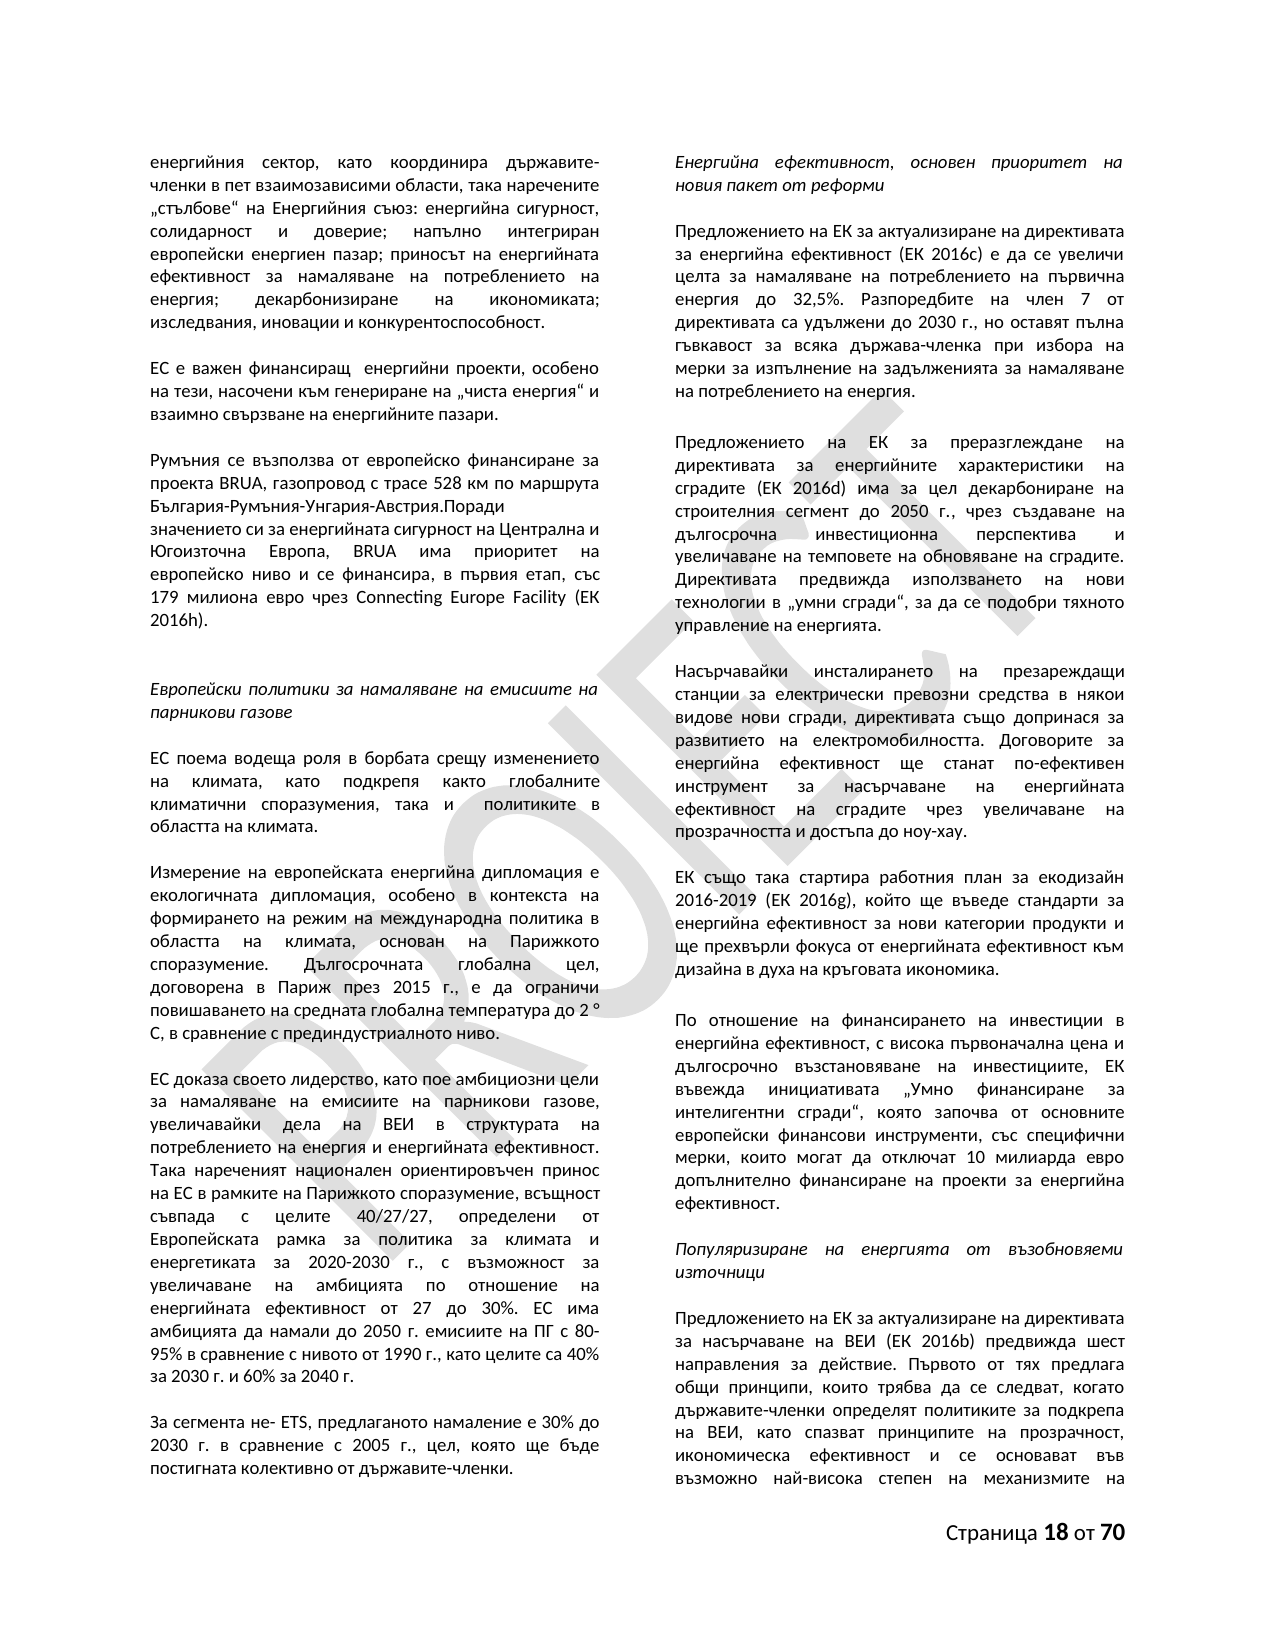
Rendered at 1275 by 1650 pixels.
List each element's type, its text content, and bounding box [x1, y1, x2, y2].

text По отношение на финансирането на инвестиции в енергийна ефективност, с висока първоначална цена и дългосрочно възстановяване на инвестициите, ЕК въвежда инициативата „Умно финансиране за интелигентни сгради“, която започва от основните европейски финансови инструменти, със специфични мерки, които могат да отключат 10 милиарда евро допълнително финансиране на проекти за енергийна ефективност. [675, 1008, 1125, 1214]
text Енергийна ефективност, основен приоритет на новия пакет от реформи [675, 150, 1125, 196]
text Насърчавайки инсталирането на презареждащи станции за електрически превозни средства в някои видове нови сгради, директивата също допринася за развитието на електромобилността. Договорите за енергийна ефективност ще станат по-ефективен инструмент за насърчаване на енергийната ефективност на сградите чрез увеличаване на прозрачността и достъпа до ноу-хау. [675, 659, 1125, 843]
text За сегмента не- ETS, предлаганото намаление е 30% до 2030 г. в сравнение с 2005 г., цел, която ще бъде постигната колективно от държавите-членки. [150, 1410, 600, 1479]
text ЕК също така стартира работния план за екодизайн 2016-2019 (EК 2016g), който ще въведе стандарти за енергийна ефективност за нови категории продукти и ще прехвърли фокуса от енергийната ефективност към дизайна в духа на кръговата икономика. [675, 866, 1125, 980]
text Европейски политики за намаляване на емисиите на парникови газове [150, 677, 600, 723]
text Популяризиране на енергията от възобновяеми източници [675, 1237, 1125, 1283]
text ЕС доказа своето лидерство, като пое амбициозни цели за намаляване на емисиите на парникови газове, увеличавайки дела на ВЕИ в структурата на потреблението на енергия и енергийната ефективност. Така нареченият национален ориентировъчен принос на ЕС в рамките на Парижкото споразумение, всъщност съвпада с целите 40/27/27, определени от Европейската рамка за политика за климата и енергетиката за 2020-2030 г., с възможност за увеличаване на амбицията по отношение на енергийната ефективност от 27 до 30%. ЕС има амбицията да намали до 2050 г. емисиите на ПГ с 80-95% в сравнение с нивото от 1990 г., като целите са 40% за 2030 г. и 60% за 2040 г. [150, 1067, 600, 1387]
text ЕС е важен финансиращ енергийни проекти, особено на тези, насочени към генериране на „чиста енергия“ и взаимно свързване на енергийните пазари. [150, 356, 600, 425]
text Измерение на европейската енергийна дипломация е екологичната дипломация, особено в контекста на формирането на режим на международна политика в областта на климата, основан на Парижкото споразумение. Дългосрочната глобална цел, договорена в Париж през 2015 г., е да ограничи повишаването на средната глобална температура до 2 ° C, в сравнение с прединдустриалното ниво. [150, 860, 600, 1044]
text ЕС поема водеща роля в борбата срещу изменението на климата, като подкрепя както глобалните климатични споразумения, така и политиките в областта на климата. [150, 746, 600, 837]
text Предложението на ЕК за актуализиране на директивата за енергийна ефективност (ЕК 2016c) е да се увеличи целта за намаляване на потреблението на първична енергия до 32,5%. Разпоредбите на член 7 от директивата са удължени до 2030 г., но оставят пълна гъвкавост за всяка държава-членка при избора на мерки за изпълнение на задълженията за намаляване на потреблението на енергия. [675, 219, 1125, 402]
text Предложението на ЕК за преразглеждане на директивата за енергийните характеристики на сградите (EК 2016d) има за цел декарбониране на строителния сегмент до 2050 г., чрез създаване на дългосрочна инвестиционна перспектива и увеличаване на темповете на обновяване на сградите. Директивата предвижда използването на нови технологии в „умни сгради“, за да се подобри тяхното управление на енергията. [675, 430, 1125, 636]
text Румъния се възползва от европейско финансиране за проекта BRUA, газопровод с трасе 528 км по маршрута България-Румъния-Унгария-Австрия.Поради значението си за енергийната сигурност на Централна и Югоизточна Европа, BRUA има приоритет на европейско ниво и се финансира, в първия етап, със 179 милиона евро чрез Connecting Europe Facility (ЕК 2016h). [150, 448, 600, 631]
